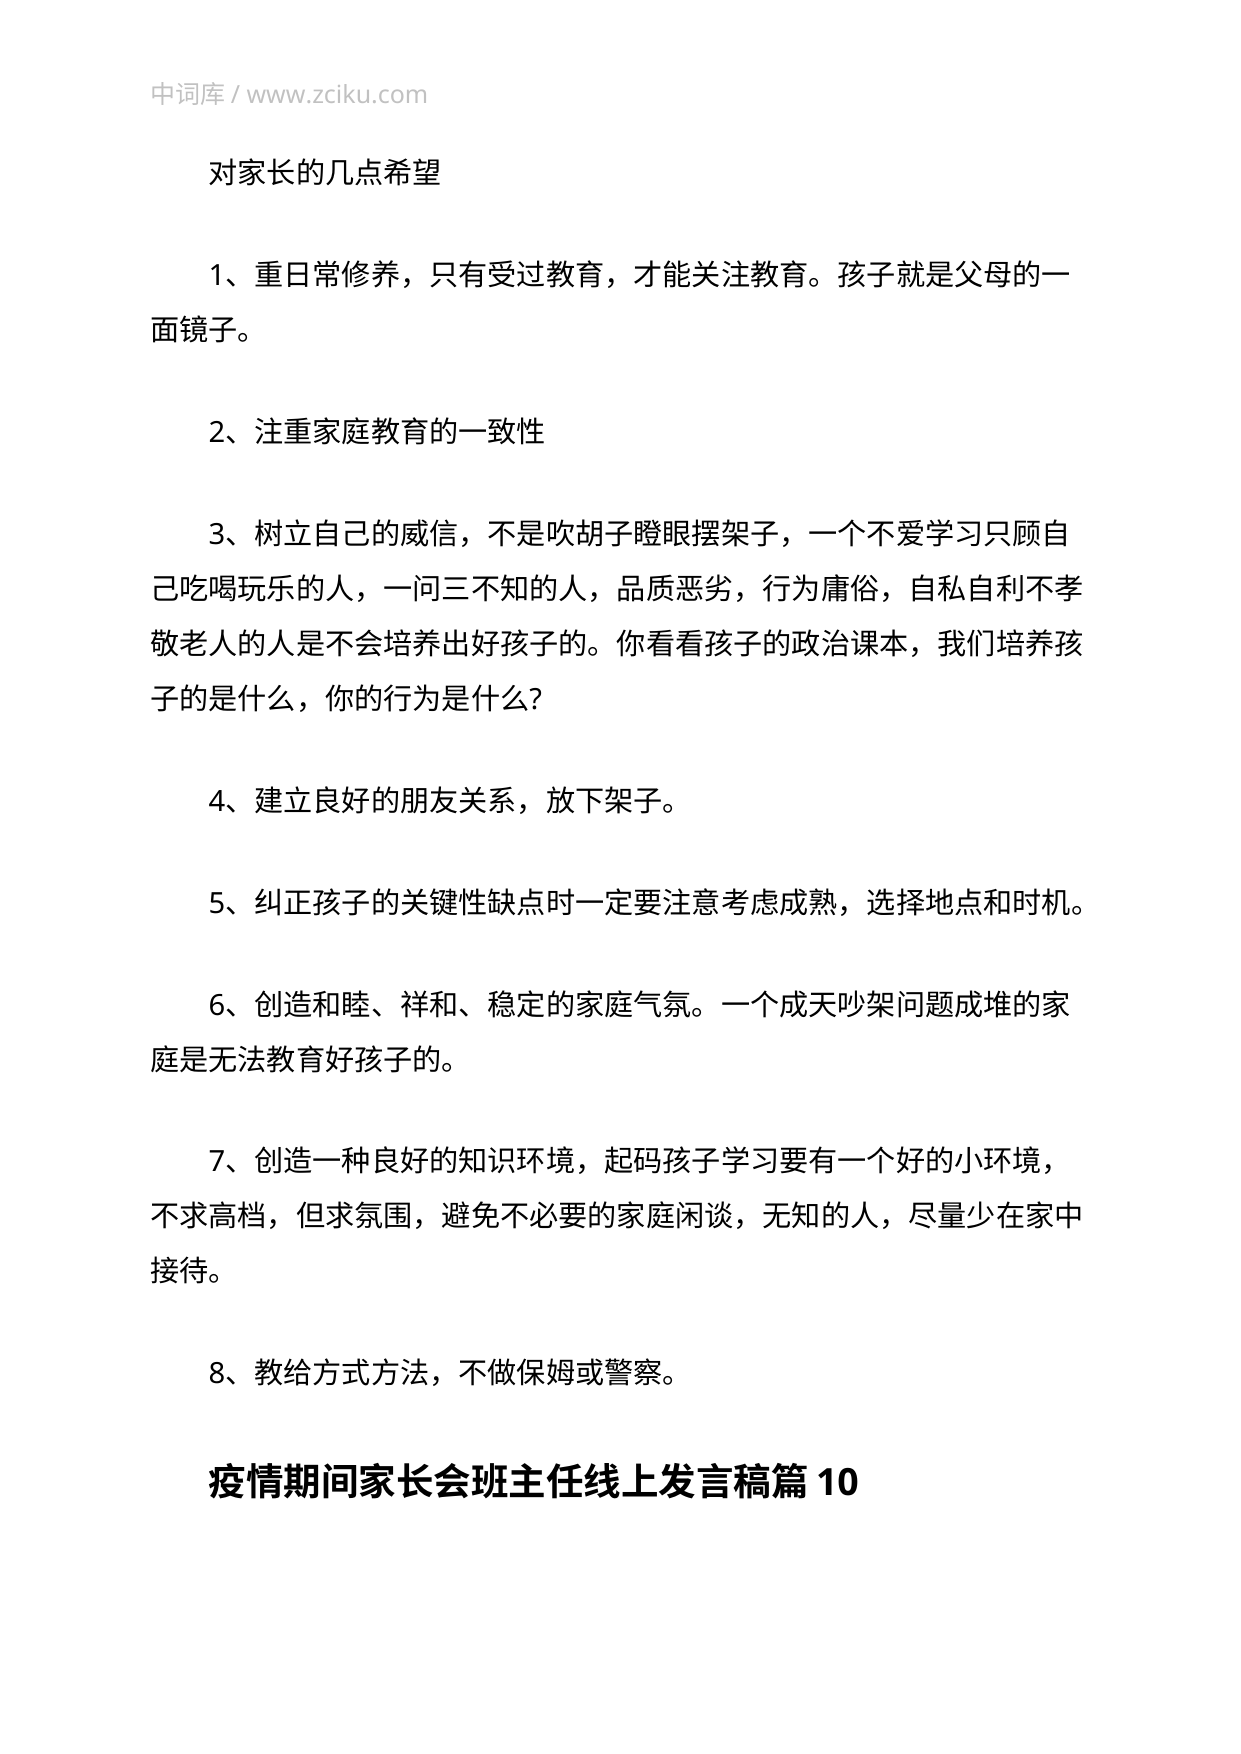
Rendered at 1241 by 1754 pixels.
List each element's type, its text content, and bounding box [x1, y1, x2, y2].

text 疫情期间家长会班主任线上发言稿篇10 [150, 1452, 1090, 1506]
text 1、重日常修养，只有受过教育，才能关注教育。孩子就是父母的一面镜子。 [150, 252, 1090, 349]
text 3、树立自己的威信，不是吹胡子瞪眼摆架子，一个不爱学习只顾自己吃喝玩乐的人，一问三不知的人，品质恶劣，行为庸俗，自私自利不孝敬老人的人是不会培养出好孩子的。你看看孩子的政治课本，我们培养孩子的是什么，你的行为是什么? [150, 511, 1090, 718]
text 4、建立良好的朋友关系，放下架子。 [150, 777, 1090, 820]
text 对家长的几点希望 [150, 150, 1090, 192]
text 7、创造一种良好的知识环境，起码孩子学习要有一个好的小环境，不求高档，但求氛围，避免不必要的家庭闲谈，无知的人，尽量少在家中接待。 [150, 1138, 1090, 1290]
text 8、教给方式方法，不做保姆或警察。 [150, 1350, 1090, 1392]
text 5、纠正孩子的关键性缺点时一定要注意考虑成熟，选择地点和时机。 [150, 879, 1090, 922]
text 2、注重家庭教育的一致性 [150, 408, 1090, 451]
text 6、创造和睦、祥和、稳定的家庭气氛。一个成天吵架问题成堆的家庭是无法教育好孩子的。 [150, 981, 1090, 1078]
